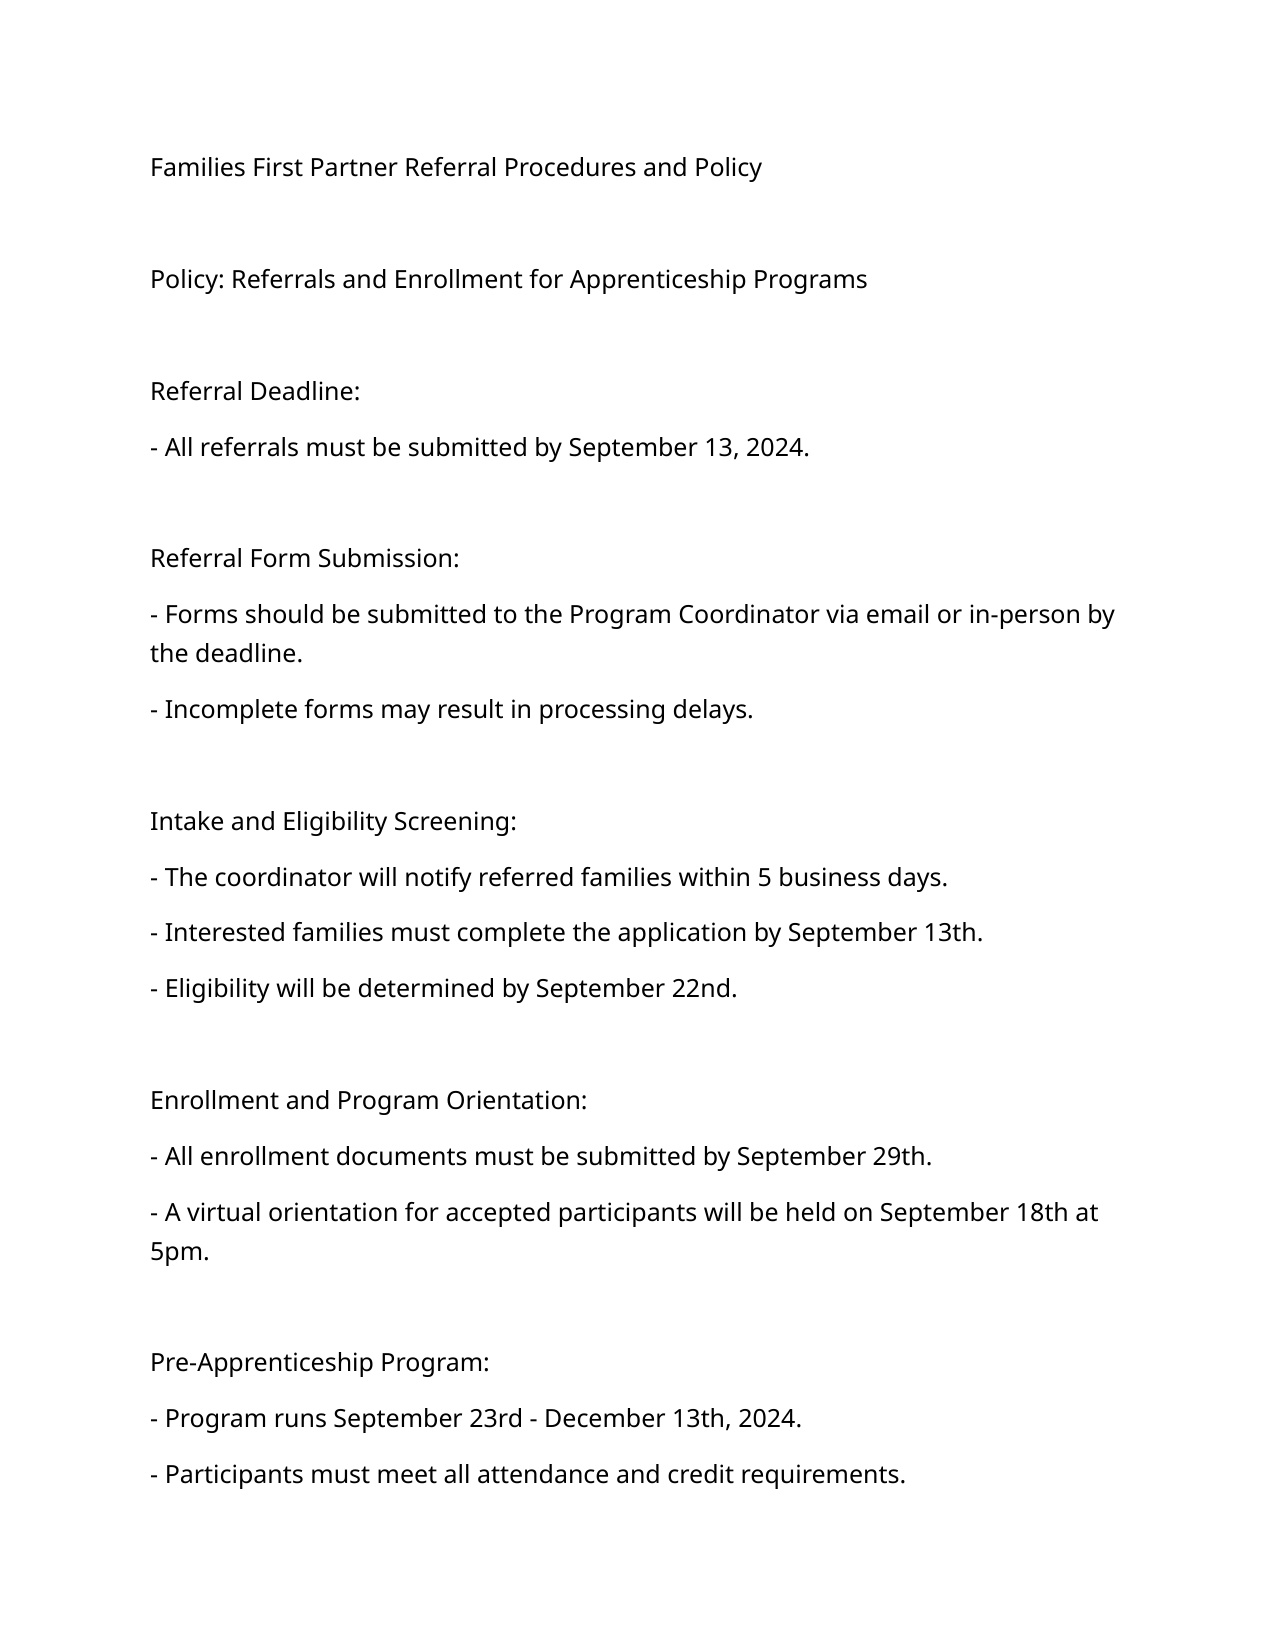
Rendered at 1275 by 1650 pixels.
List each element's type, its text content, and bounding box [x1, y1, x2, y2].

text - The coordinator will notify referred families within 5 business days. [150, 859, 1125, 893]
text Enrollment and Program Orientation: [150, 1082, 1125, 1117]
text - All referrals must be submitted by September 13, 2024. [150, 429, 1125, 463]
text - A virtual orientation for accepted participants will be held on September 18th at 5pm. [150, 1194, 1125, 1267]
text - Interested families must complete the application by September 13th. [150, 915, 1125, 949]
text - All enrollment documents must be submitted by September 29th. [150, 1138, 1125, 1172]
text Referral Deadline: [150, 373, 1125, 407]
text - Participants must meet all attendance and credit requirements. [150, 1457, 1125, 1491]
text Referral Form Submission: [150, 541, 1125, 575]
text Intake and Eligibility Screening: [150, 803, 1125, 837]
text - Incomplete forms may result in processing delays. [150, 692, 1125, 726]
text - Forms should be submitted to the Program Coordinator via email or in-person by the deadline. [150, 597, 1125, 670]
text Families First Partner Referral Procedures and Policy [150, 150, 1125, 184]
text - Program runs September 23rd - December 13th, 2024. [150, 1401, 1125, 1435]
text Policy: Referrals and Enrollment for Apprenticeship Programs [150, 262, 1125, 296]
text - Eligibility will be determined by September 22nd. [150, 971, 1125, 1005]
text Pre-Apprenticeship Program: [150, 1345, 1125, 1379]
